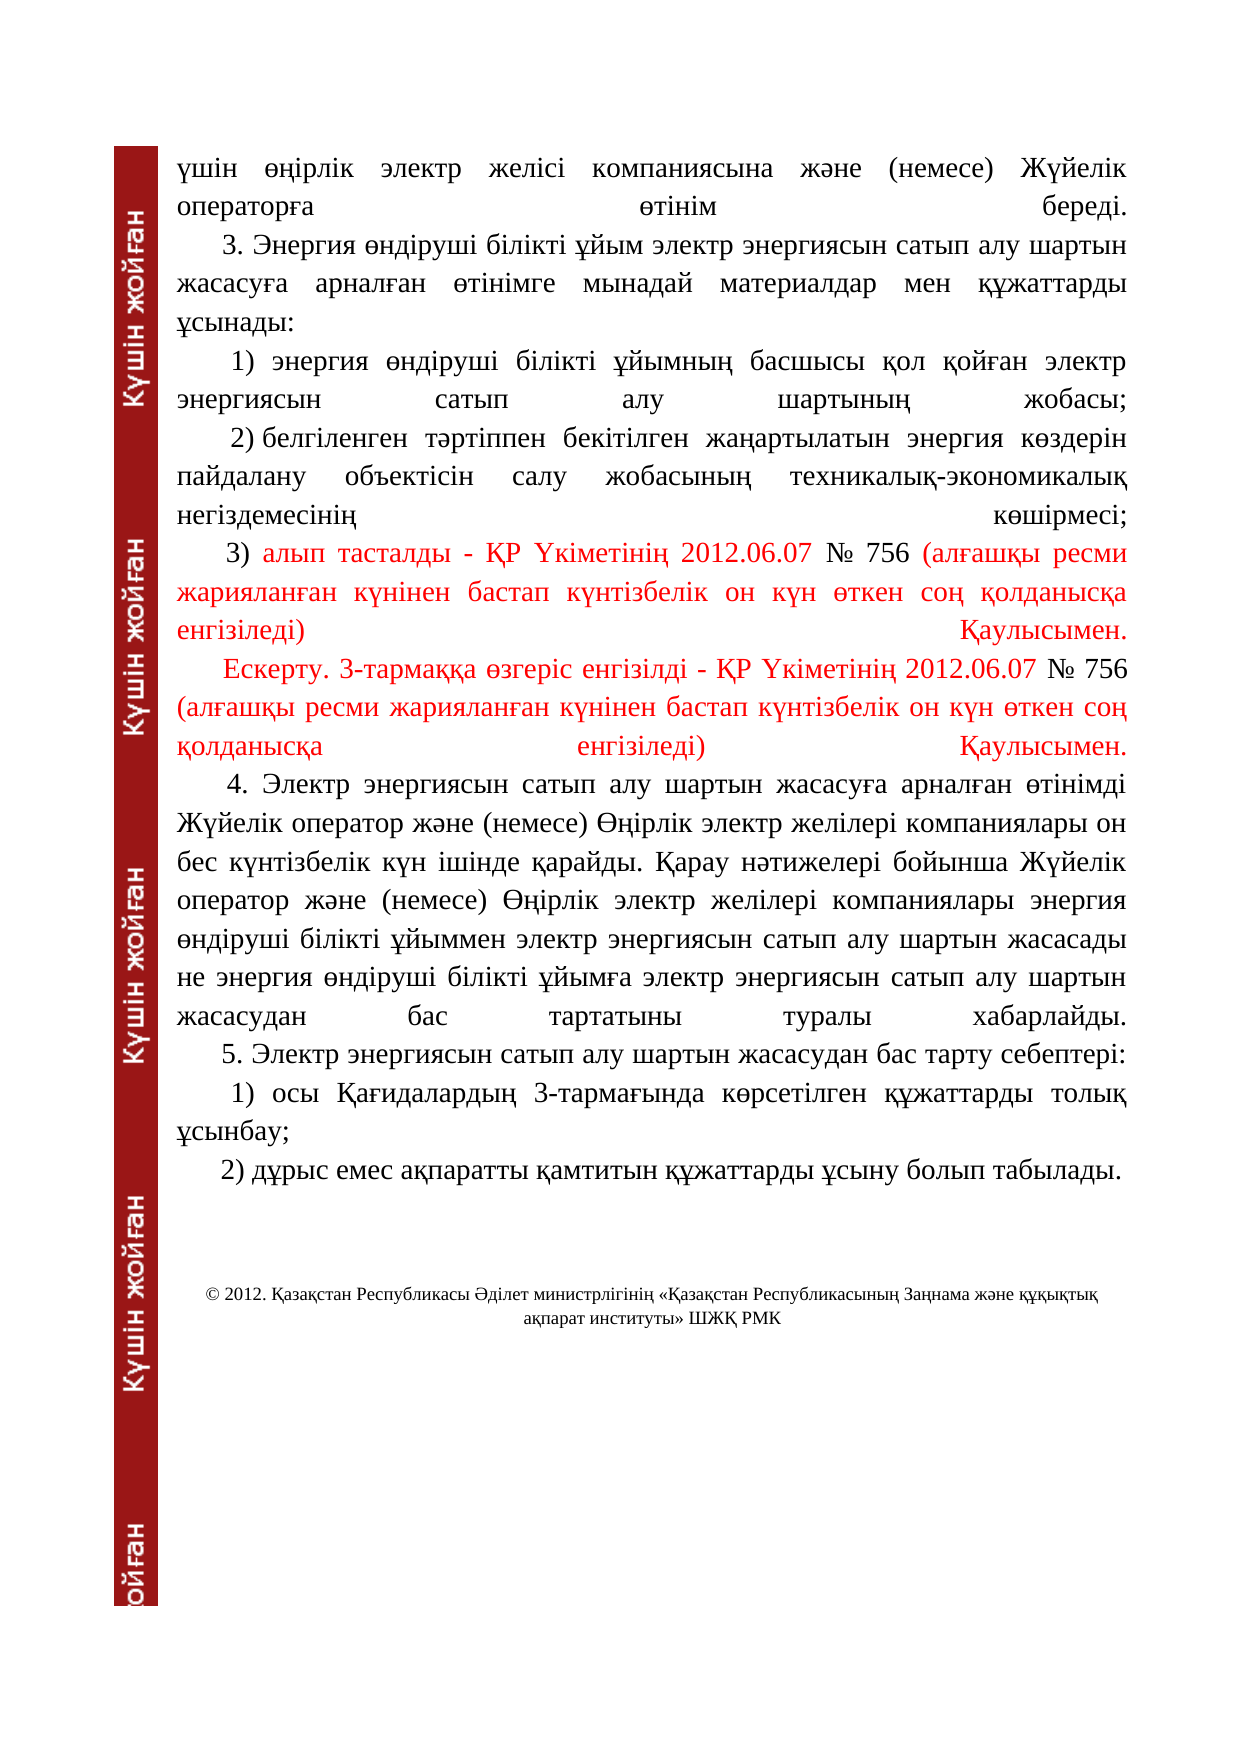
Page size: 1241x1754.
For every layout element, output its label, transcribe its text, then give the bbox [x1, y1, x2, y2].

picture [114, 146, 158, 150]
text © 2012. Қазақстан Республикасы Әділет министрлігінің «Қазақстан Республикасының Заңнама және құқықтық ақпарат институты» ШЖҚ РМК [112, 1282, 1128, 1329]
picture [114, 1186, 158, 1282]
picture [114, 1329, 158, 1606]
